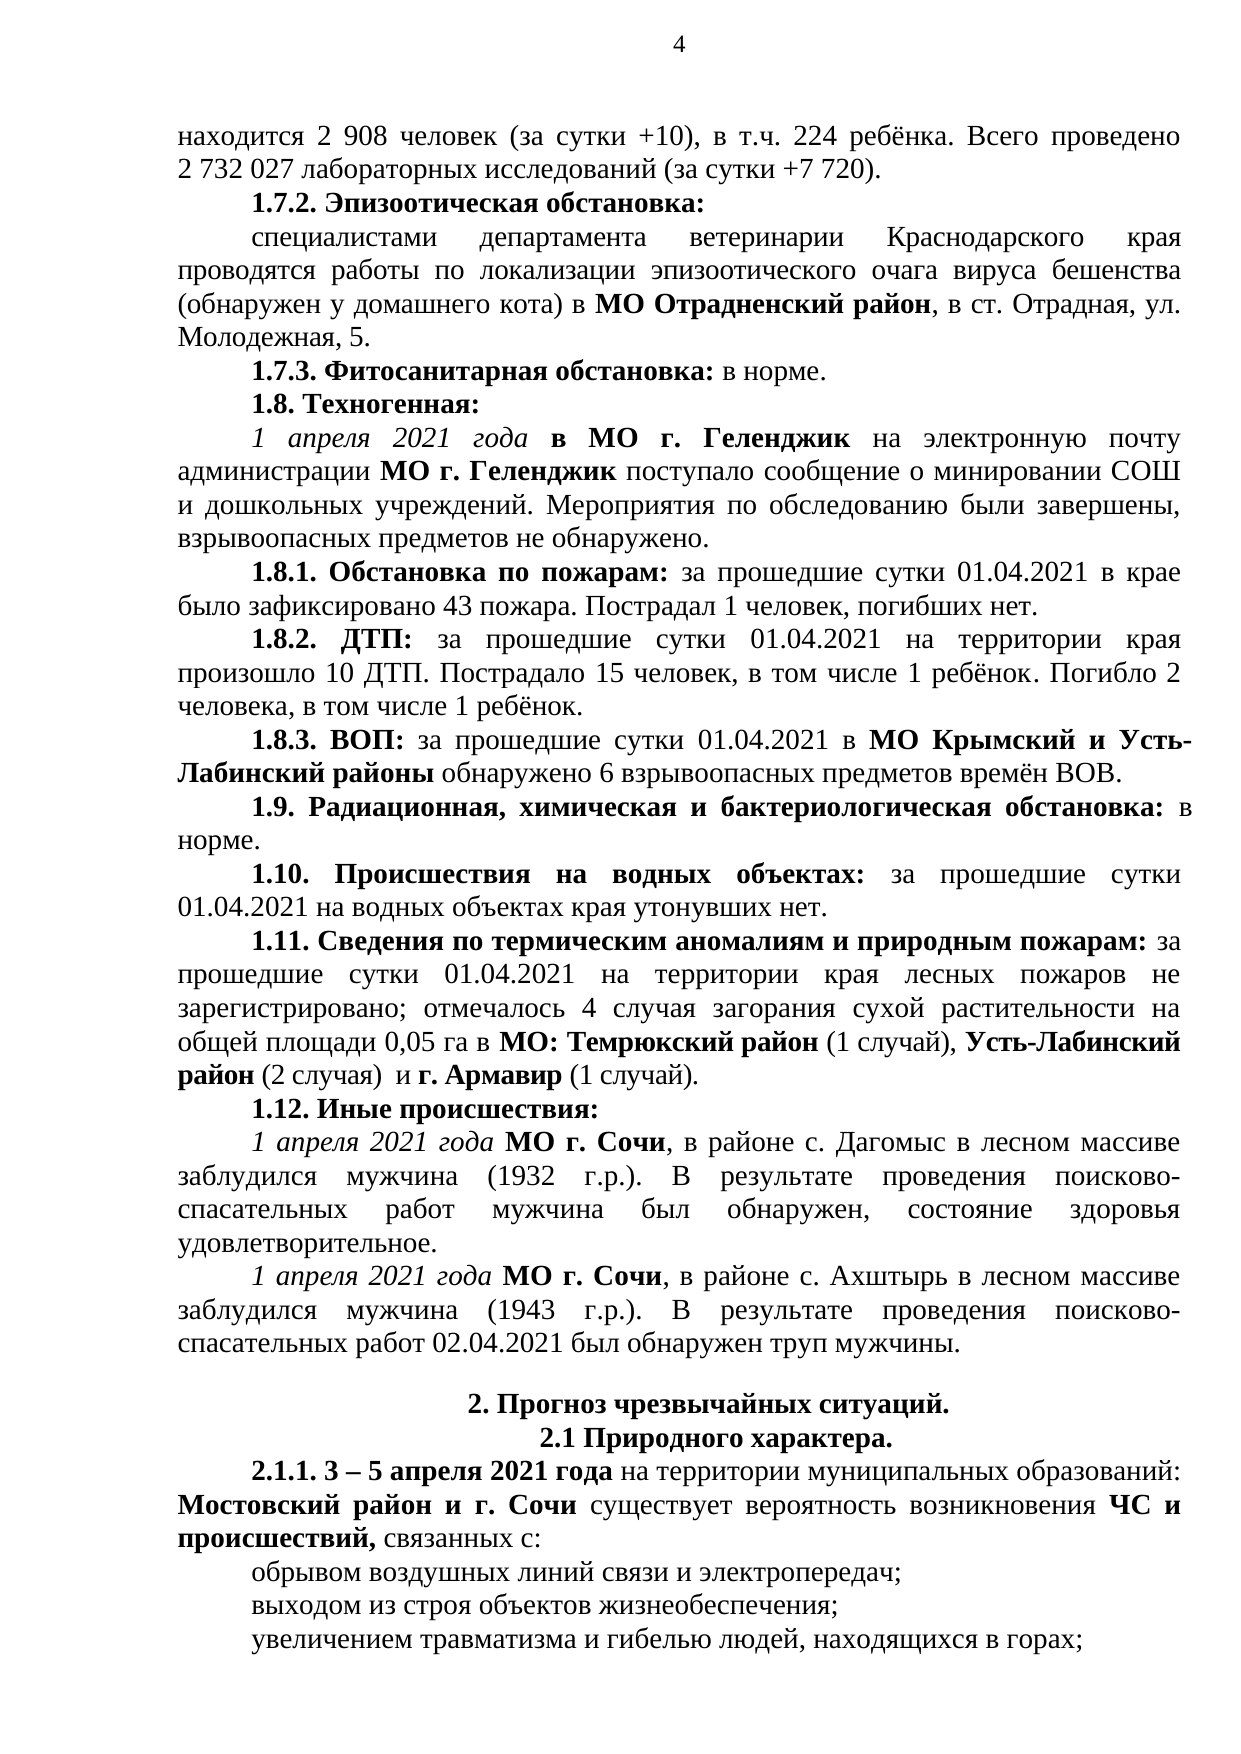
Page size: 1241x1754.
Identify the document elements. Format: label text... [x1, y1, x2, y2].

text 2.1 Природного характера. [177, 1420, 1181, 1453]
text 1.8.1. Обстановка по пожарам: за прошедшие сутки 01.04.2021 в крае было зафиксировано 43 пожара. Пострадал 1 человек, погибших нет. [177, 554, 1181, 621]
text 1.10. Происшествия на водных объектах: за прошедшие сутки 01.04.2021 на водных объектах края утонувших нет. [177, 856, 1181, 923]
text 1 апреля 2021 года МО г. Сочи, в районе с. Дагомыс в лесном массиве заблудился мужчина (1932 г.р.). В результате проведения поисково-спасательных работ мужчина был обнаружен, состояние здоровья удовлетворительное. [177, 1124, 1181, 1258]
text 1.9. Радиационная, химическая и бактериологическая обстановка: в норме. [177, 789, 1193, 856]
text 1.8.3. ВОП: за прошедшие сутки 01.04.2021 в МО Крымский и Усть-Лабинский районы обнаружено 6 взрывоопасных предметов времён ВОВ. [177, 722, 1193, 789]
text 1.8. Техногенная: [177, 386, 1181, 420]
text увеличением травматизма и гибелью людей, находящихся в горах; [177, 1621, 1181, 1654]
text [177, 118, 1181, 185]
text выходом из строя объектов жизнеобеспечения; [177, 1587, 1181, 1621]
text 2.1.1. 3 – 5 апреля 2021 года на территории муниципальных образований: Мостовский район и г. Сочи существует вероятность возникновения ЧС и происшествий, связанных с: [177, 1453, 1181, 1554]
text специалистами департамента ветеринарии Краснодарского края проводятся работы по локализации эпизоотического очага вируса бешенства (обнаружен у домашнего кота) в МО Отрадненский район, в ст. Отрадная, ул. Молодежная, 5. [177, 219, 1181, 353]
text 1 апреля 2021 года МО г. Сочи, в районе с. Ахштырь в лесном массиве заблудился мужчина (1943 г.р.). В результате проведения поисково-спасательных работ 02.04.2021 был обнаружен труп мужчины. [177, 1258, 1181, 1359]
text 1.12. Иные происшествия: [177, 1091, 1181, 1124]
text 1.8.2. ДТП: за прошедшие сутки 01.04.2021 на территории края произошло 10 ДТП. Пострадало 15 человек, в том числе 1 ребёнок. Погибло 2 человека, в том числе 1 ребёнок. [177, 621, 1181, 722]
text обрывом воздушных линий связи и электропередач; [177, 1554, 1181, 1587]
text 1.7.2. Эпизоотическая обстановка: [177, 185, 1181, 219]
text 1.7.3. Фитосанитарная обстановка: в норме. [177, 353, 1181, 386]
text 1 апреля 2021 года в МО г. Геленджик на электронную почту администрации МО г. Геленджик поступало сообщение о минировании СОШ и дошкольных учреждений. Мероприятия по обследованию были завершены, взрывоопасных предметов не обнаружено. [177, 420, 1181, 554]
text 2. Прогноз чрезвычайных ситуаций. [177, 1388, 1181, 1420]
text 1.11. Сведения по термическим аномалиям и природным пожарам: за прошедшие сутки 01.04.2021 на территории края лесных пожаров не зарегистрировано; отмечалось 4 случая загорания сухой растительности на общей площади 0,05 га в МО: Темрюкский район (1 случай), Усть-Лабинский район (2 случая) и г. Армавир (1 случай). [177, 923, 1181, 1091]
